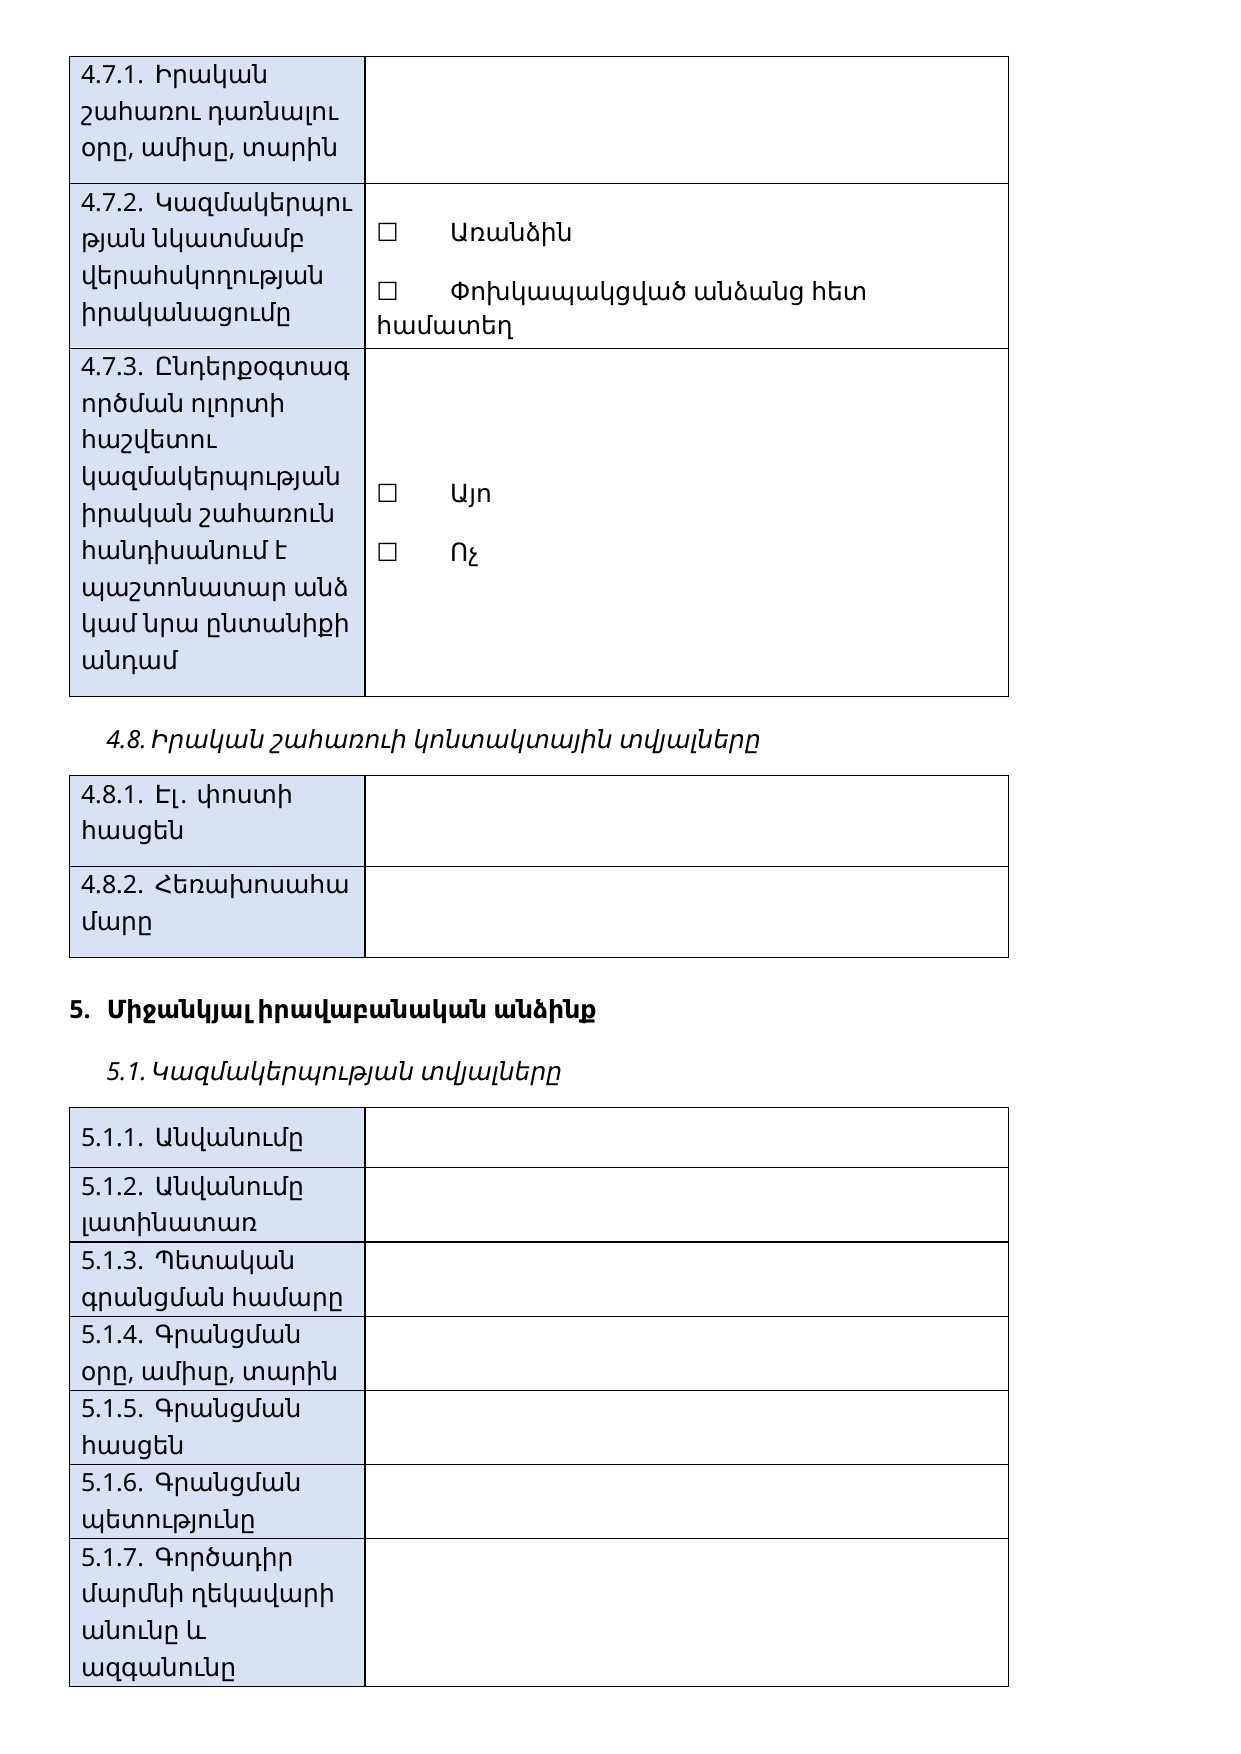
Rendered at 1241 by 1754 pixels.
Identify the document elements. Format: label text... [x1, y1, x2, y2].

table_header [366, 776, 1008, 866]
table_cell ☐ Այո ☐ Ոչ [366, 349, 1008, 696]
table_cell Գրանցման հասցեն [70, 1391, 364, 1464]
list Միջանկյալ իրավաբանական անձինք [69, 992, 1152, 1026]
table_cell [366, 1168, 1008, 1241]
table_cell Պետական գրանցման համարը [70, 1243, 364, 1316]
table_header Իրական շահառու դառնալու օրը, ամիսը, տարին [70, 57, 364, 183]
table_cell Գործադիր մարմնի ղեկավարի անունը և ազգանունը [70, 1539, 364, 1686]
table_cell ☐ Առանձին ☐ Փոխկապակցված անձանց հետ համատեղ [366, 184, 1008, 347]
table_cell Կազմակերպության նկատմամբ վերահսկողության իրականացումը [70, 184, 364, 347]
table_header [366, 57, 1008, 183]
table_cell Ընդերքօգտագործման ոլորտի հաշվետու կազմակերպության իրական շահառուն հանդիսանում է պաշտոնատար անձ կամ նրա ընտանիքի անդամ [70, 349, 364, 696]
table_cell Գրանցման պետությունը [70, 1465, 364, 1538]
table_cell Գրանցման օրը, ամիսը, տարին [70, 1317, 364, 1390]
table_header Էլ․ փոստի հասցեն [70, 776, 364, 866]
table_header Անվանումը [70, 1108, 364, 1167]
list Կազմակերպության տվյալները [106, 1054, 1152, 1088]
table_cell Հեռախոսահամարը [70, 867, 364, 957]
table_cell [366, 1391, 1008, 1464]
table_cell [366, 1243, 1008, 1316]
table_header [366, 1108, 1008, 1167]
table_cell [366, 1539, 1008, 1686]
table_cell Անվանումը լատինատառ [70, 1168, 364, 1241]
table_cell [366, 1317, 1008, 1390]
list Իրական շահառուի կոնտակտային տվյալները [106, 722, 1152, 756]
table_cell [366, 867, 1008, 957]
table_cell [366, 1465, 1008, 1538]
